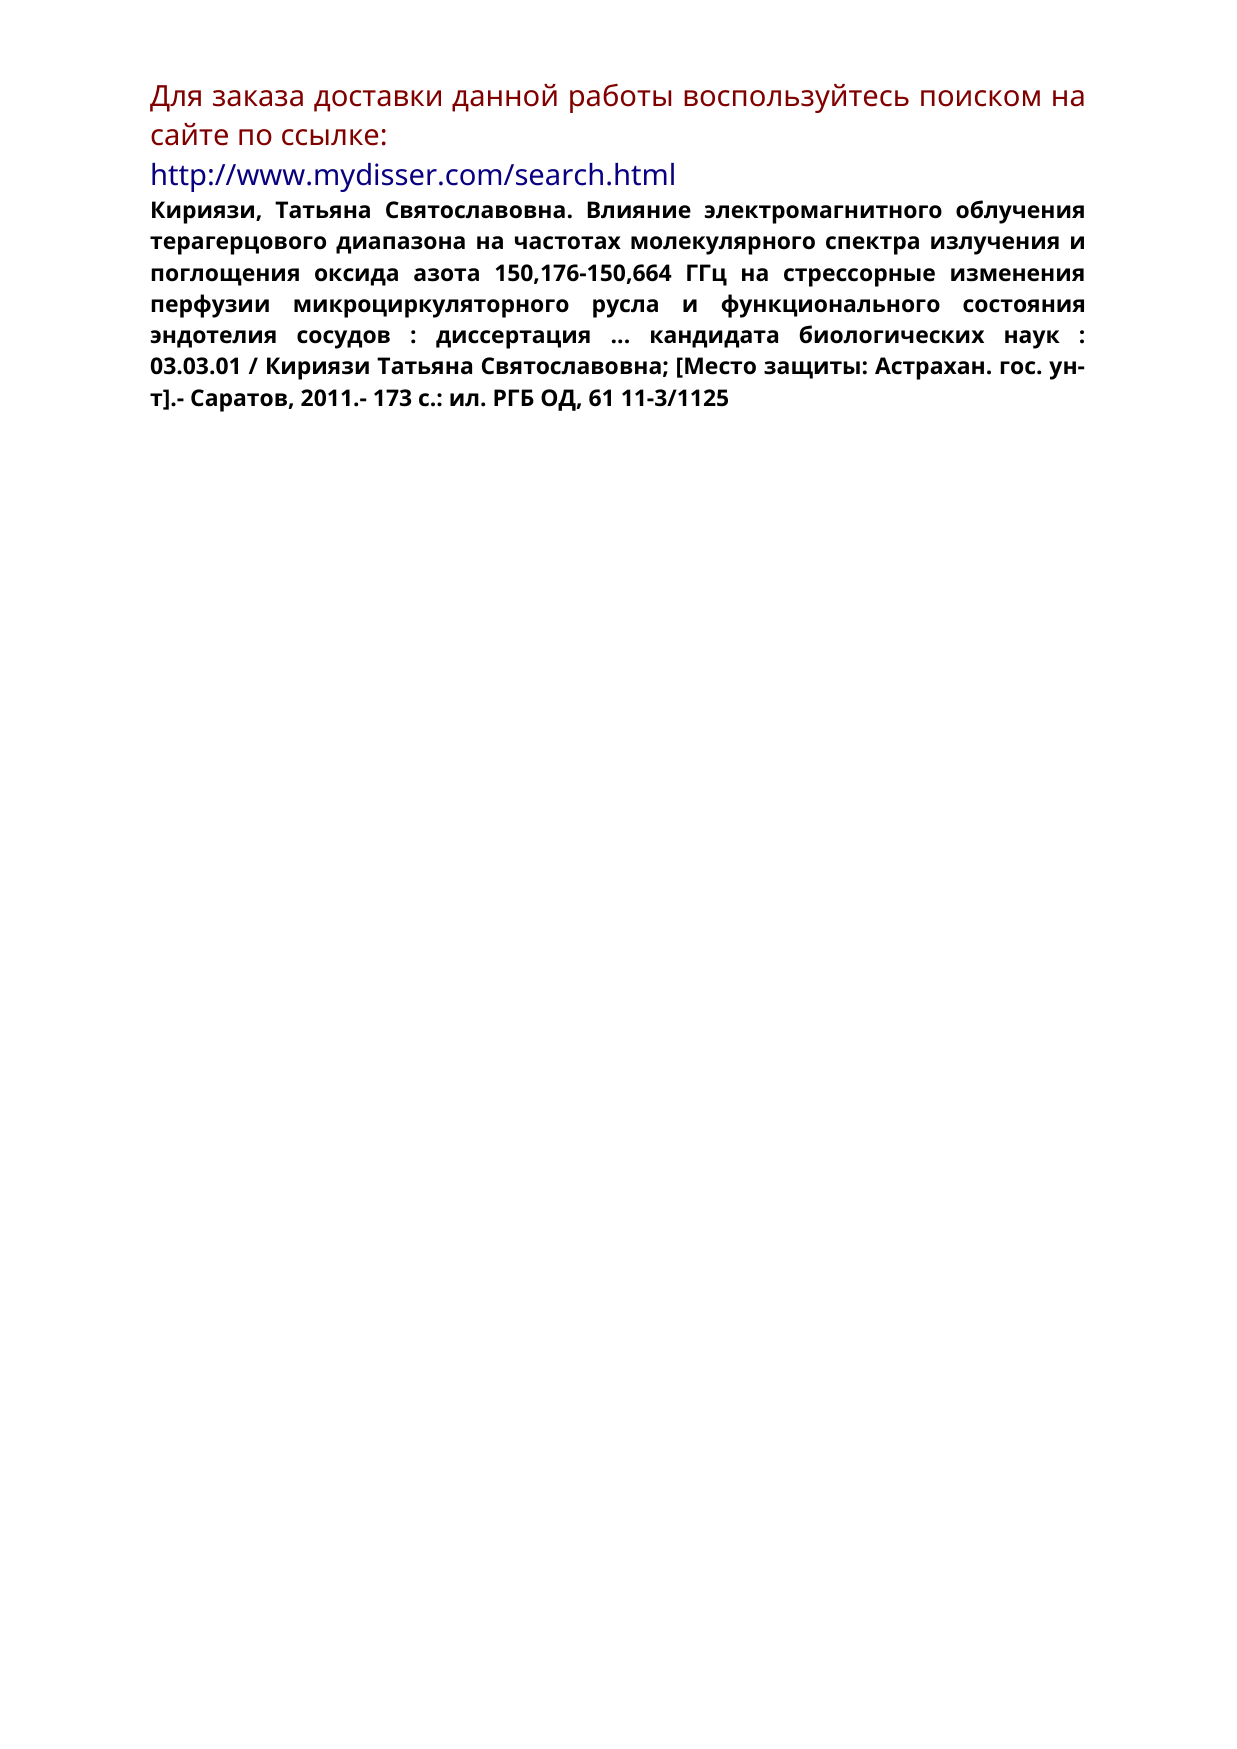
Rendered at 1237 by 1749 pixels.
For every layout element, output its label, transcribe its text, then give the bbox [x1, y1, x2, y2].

text Кириязи, Татьяна Святославовна. Влияние электромагнитного облучения терагерцового диапазона на частотах молекулярного спектра излучения и поглощения оксида азота 150,176-150,664 ГГц на стрессорные изменения перфузии микроциркуляторного русла и функционального состояния эндотелия сосудов : диссертация ... кандидата биологических наук : 03.03.01 / Кириязи Татьяна Святославовна; [Место защиты: Астрахан. гос. ун-т].- Саратов, 2011.- 173 с.: ил. РГБ ОД, 61 11-3/1125 [150, 194, 1086, 413]
